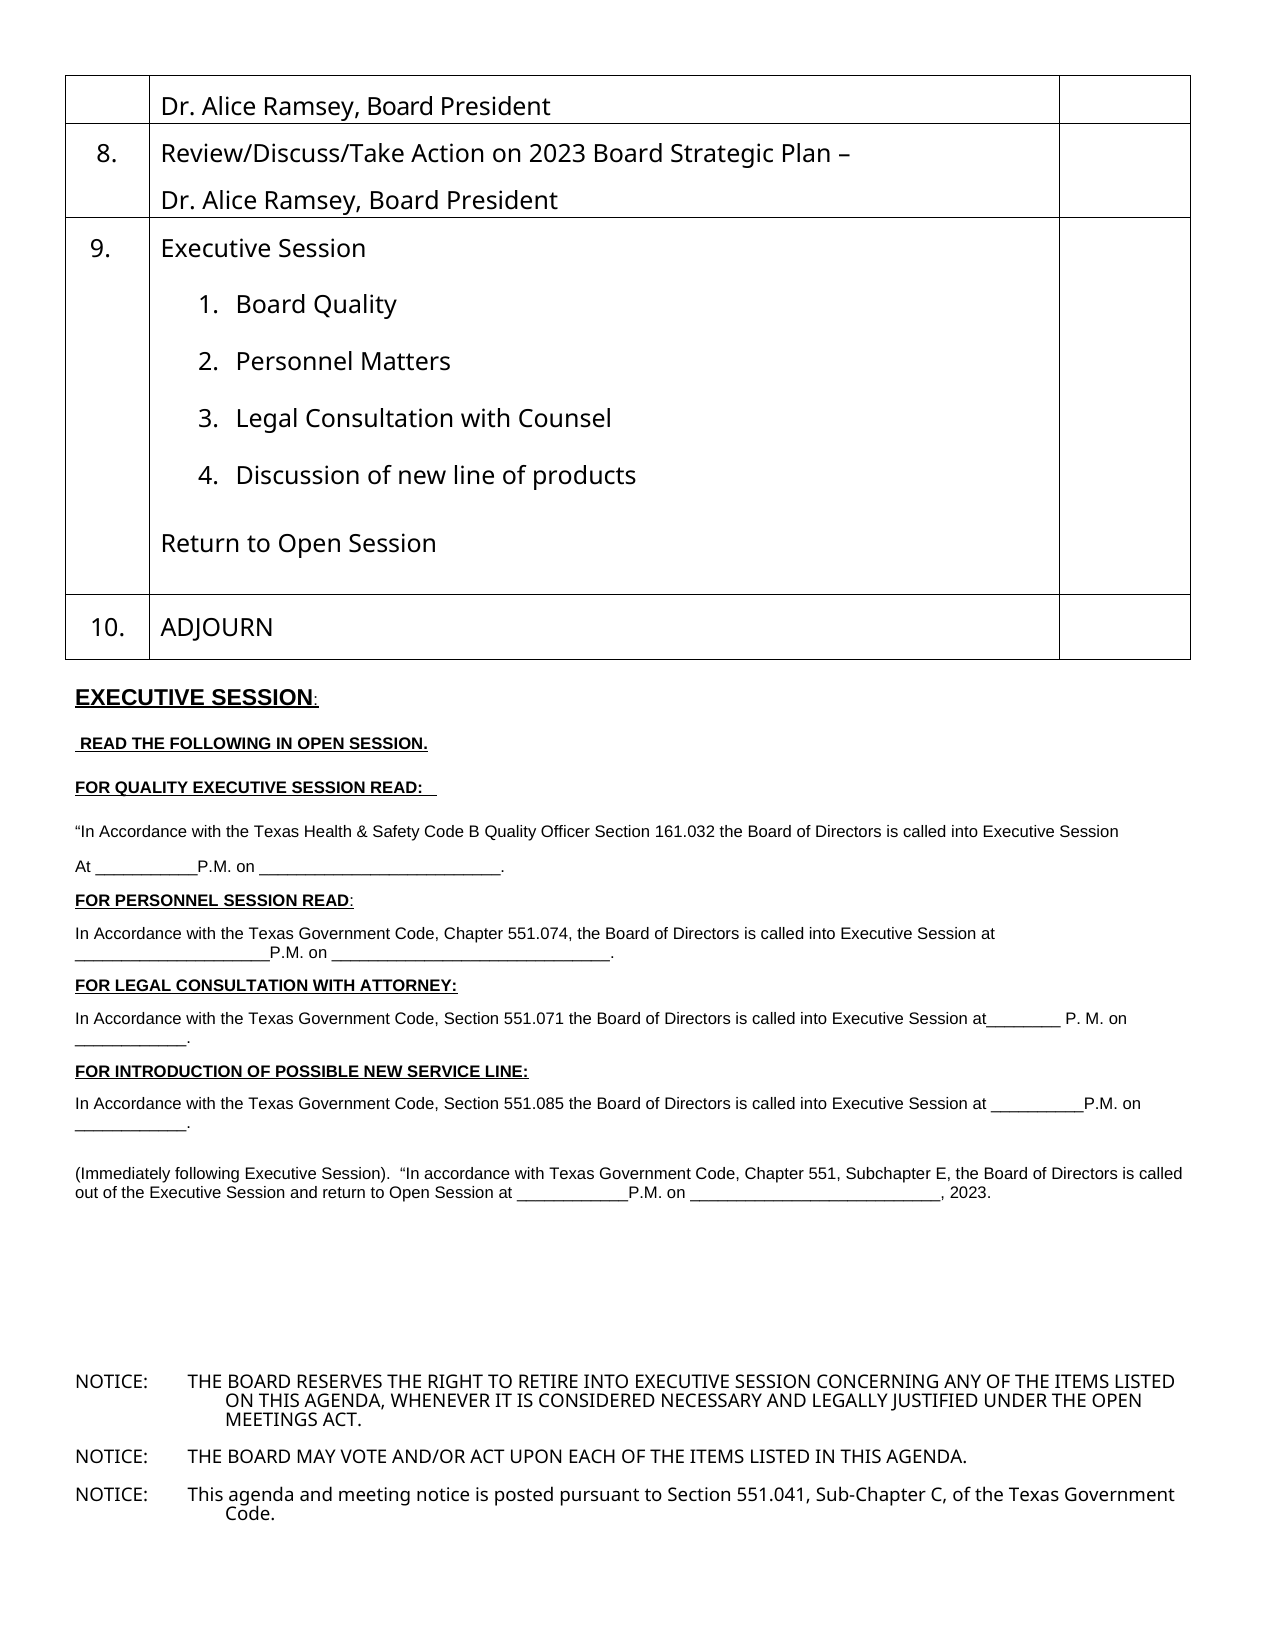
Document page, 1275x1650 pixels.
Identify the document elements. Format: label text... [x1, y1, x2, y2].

text (Immediately following Executive Session). “In accordance with Texas Government Code, Chapter 551, Subchapter E, the Board of Directors is called out of the Executive Session and return to Open Session at ____________P.M. on ___________________________, 2023. [75, 1164, 1200, 1202]
text In Accordance with the Texas Government Code, Chapter 551.074, the Board of Directors is called into Executive Session at _____________________P.M. on ______________________________. [75, 923, 1200, 962]
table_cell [150, 76, 1059, 123]
table_cell Review/Discuss/Take Action on 2023 Board Strategic Plan – Dr. Alice Ramsey, Board President [150, 124, 1059, 217]
text NOTICE: THE BOARD MAY VOTE AND/OR ACT UPON EACH OF THE ITEMS LISTED IN THIS AGENDA. [75, 1449, 1200, 1468]
text NOTICE: THE BOARD RESERVES THE RIGHT TO RETIRE INTO EXECUTIVE SESSION CONCERNING ANY OF THE ITEMS LISTED ON THIS AGENDA, WHENEVER IT IS CONSIDERED NECESSARY AND LEGALLY JUSTIFIED UNDER THE OPEN MEETINGS ACT. [75, 1373, 1200, 1430]
table_cell [1060, 76, 1190, 123]
text FOR PERSONNEL SESSION READ: [75, 889, 1200, 911]
text EXECUTIVE SESSION: [75, 685, 1200, 710]
text “In Accordance with the Texas Health & Safety Code B Quality Officer Section 161.032 the Board of Directors is called into Executive Session [75, 820, 1200, 842]
text FOR QUALITY EXECUTIVE SESSION READ: [75, 776, 1200, 798]
table_cell [1060, 595, 1190, 659]
text NOTICE: This agenda and meeting notice is posted pursuant to Section 551.041, Sub-Chapter C, of the Texas Government Code. [75, 1487, 1200, 1524]
table_cell 8. [66, 124, 149, 217]
text FOR INTRODUCTION OF POSSIBLE NEW SERVICE LINE: [75, 1060, 1200, 1082]
table_cell 9. [66, 218, 149, 594]
table_cell Executive Session Board Quality Personnel Matters Legal Consultation with Counsel Discussion of new line of products Return to Open Session [150, 218, 1059, 594]
text In Accordance with the Texas Government Code, Section 551.085 the Board of Directors is called into Executive Session at __________P.M. on ____________. [75, 1094, 1200, 1132]
text FOR LEGAL CONSULTATION WITH ATTORNEY: [75, 974, 1200, 996]
table_cell [1060, 218, 1190, 594]
text In Accordance with the Texas Government Code, Section 551.071 the Board of Directors is called into Executive Session at________ P. M. on ____________. [75, 1009, 1200, 1047]
table_cell ADJOURN [150, 595, 1059, 659]
table_cell 10. [66, 595, 149, 659]
table_cell [1060, 124, 1190, 217]
text READ THE FOLLOWING IN OPEN SESSION. [75, 732, 1200, 754]
table_cell 7. [66, 76, 149, 123]
text At ___________P.M. on __________________________. [75, 854, 1200, 877]
